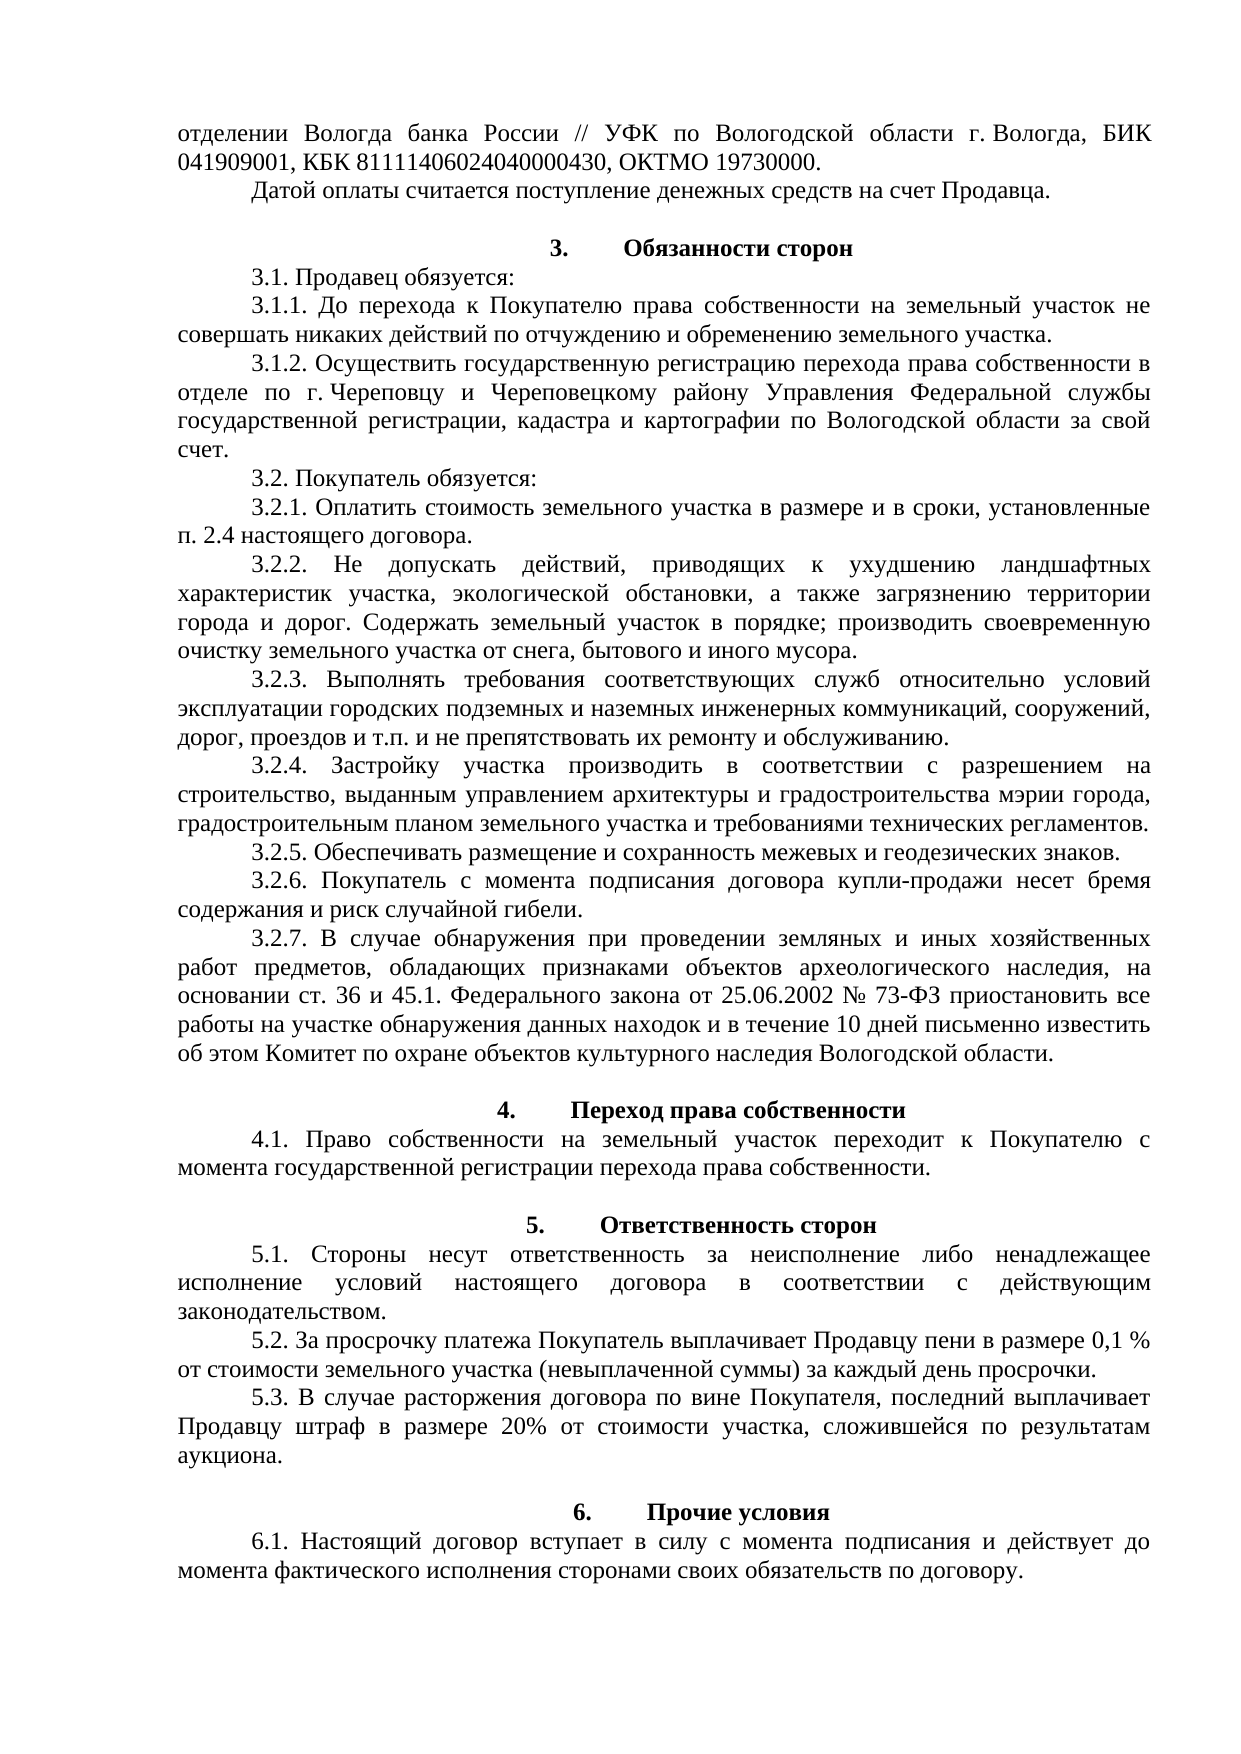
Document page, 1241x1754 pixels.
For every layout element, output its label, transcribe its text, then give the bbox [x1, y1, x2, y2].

text 3.2.7. В случае обнаружения при проведении земляных и иных хозяйственных работ предметов, обладающих признаками объектов археологического наследия, на основании ст. 36 и 45.1. Федерального закона от 25.06.2002 № 73-ФЗ приостановить все работы на участке обнаружения данных находок и в течение 10 дней письменно известить об этом Комитет по охране объектов культурного наследия Вологодской области. [177, 923, 1152, 1067]
list Ответственность сторон [177, 1210, 1152, 1239]
text Датой оплаты считается поступление денежных средств на счет Продавца. [177, 176, 1152, 204]
text 3.2.3. Выполнять требования соответствующих служб относительно условий эксплуатации городских подземных и наземных инженерных коммуникаций, сооружений, дорог, проездов и т.п. и не препятствовать их ремонту и обслуживанию. [177, 664, 1152, 751]
text 3.1. Продавец обязуется: [177, 262, 1152, 291]
text 4.1. Право собственности на земельный участок переходит к Покупателю с момента государственной регистрации перехода права собственности. [177, 1124, 1152, 1181]
text 3.2.4. Застройку участка производить в соответствии с разрешением на строительство, выданным управлением архитектуры и градостроительства мэрии города, градостроительным планом земельного участка и требованиями технических регламентов. [177, 751, 1152, 837]
list Обязанности сторон [177, 233, 1152, 262]
text 6.1. Настоящий договор вступает в силу с момента подписания и действует до момента фактического исполнения сторонами своих обязательств по договору. [177, 1526, 1152, 1584]
text 3.2. Покупатель обязуется: [177, 463, 1152, 492]
text 3.1.1. До перехода к Покупателю права собственности на земельный участок не совершать никаких действий по отчуждению и обременению земельного участка. [177, 291, 1152, 348]
text 3.2.6. Покупатель с момента подписания договора купли-продажи несет бремя содержания и риск случайной гибели. [177, 866, 1152, 923]
list Переход права собственности [177, 1095, 1152, 1124]
text 3.2.1. Оплатить стоимость земельного участка в размере и в сроки, установленные п. 2.4 настоящего договора. [177, 492, 1152, 549]
text 5.1. Стороны несут ответственность за неисполнение либо ненадлежащее исполнение условий настоящего договора в соответствии с действующим законодательством. [177, 1239, 1152, 1325]
list Прочие условия [177, 1497, 1152, 1526]
text 5.3. В случае расторжения договора по вине Покупателя, последний выплачивает Продавцу штраф в размере 20% от стоимости участка, сложившейся по результатам аукциона. [177, 1382, 1152, 1469]
text 3.1.2. Осуществить государственную регистрацию перехода права собственности в отделе по г. Череповцу и Череповецкому району Управления Федеральной службы государственной регистрации, кадастра и картографии по Вологодской области за свой счет. [177, 348, 1152, 463]
text 5.2. За просрочку платежа Покупатель выплачивает Продавцу пени в размере 0,1 % от стоимости земельного участка (невыплаченной суммы) за каждый день просрочки. [177, 1325, 1152, 1382]
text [177, 118, 1152, 176]
text 3.2.2. Не допускать действий, приводящих к ухудшению ландшафтных характеристик участка, экологической обстановки, а также загрязнению территории города и дорог. Содержать земельный участок в порядке; производить своевременную очистку земельного участка от снега, бытового и иного мусора. [177, 549, 1152, 664]
text 3.2.5. Обеспечивать размещение и сохранность межевых и геодезических знаков. [177, 837, 1152, 866]
